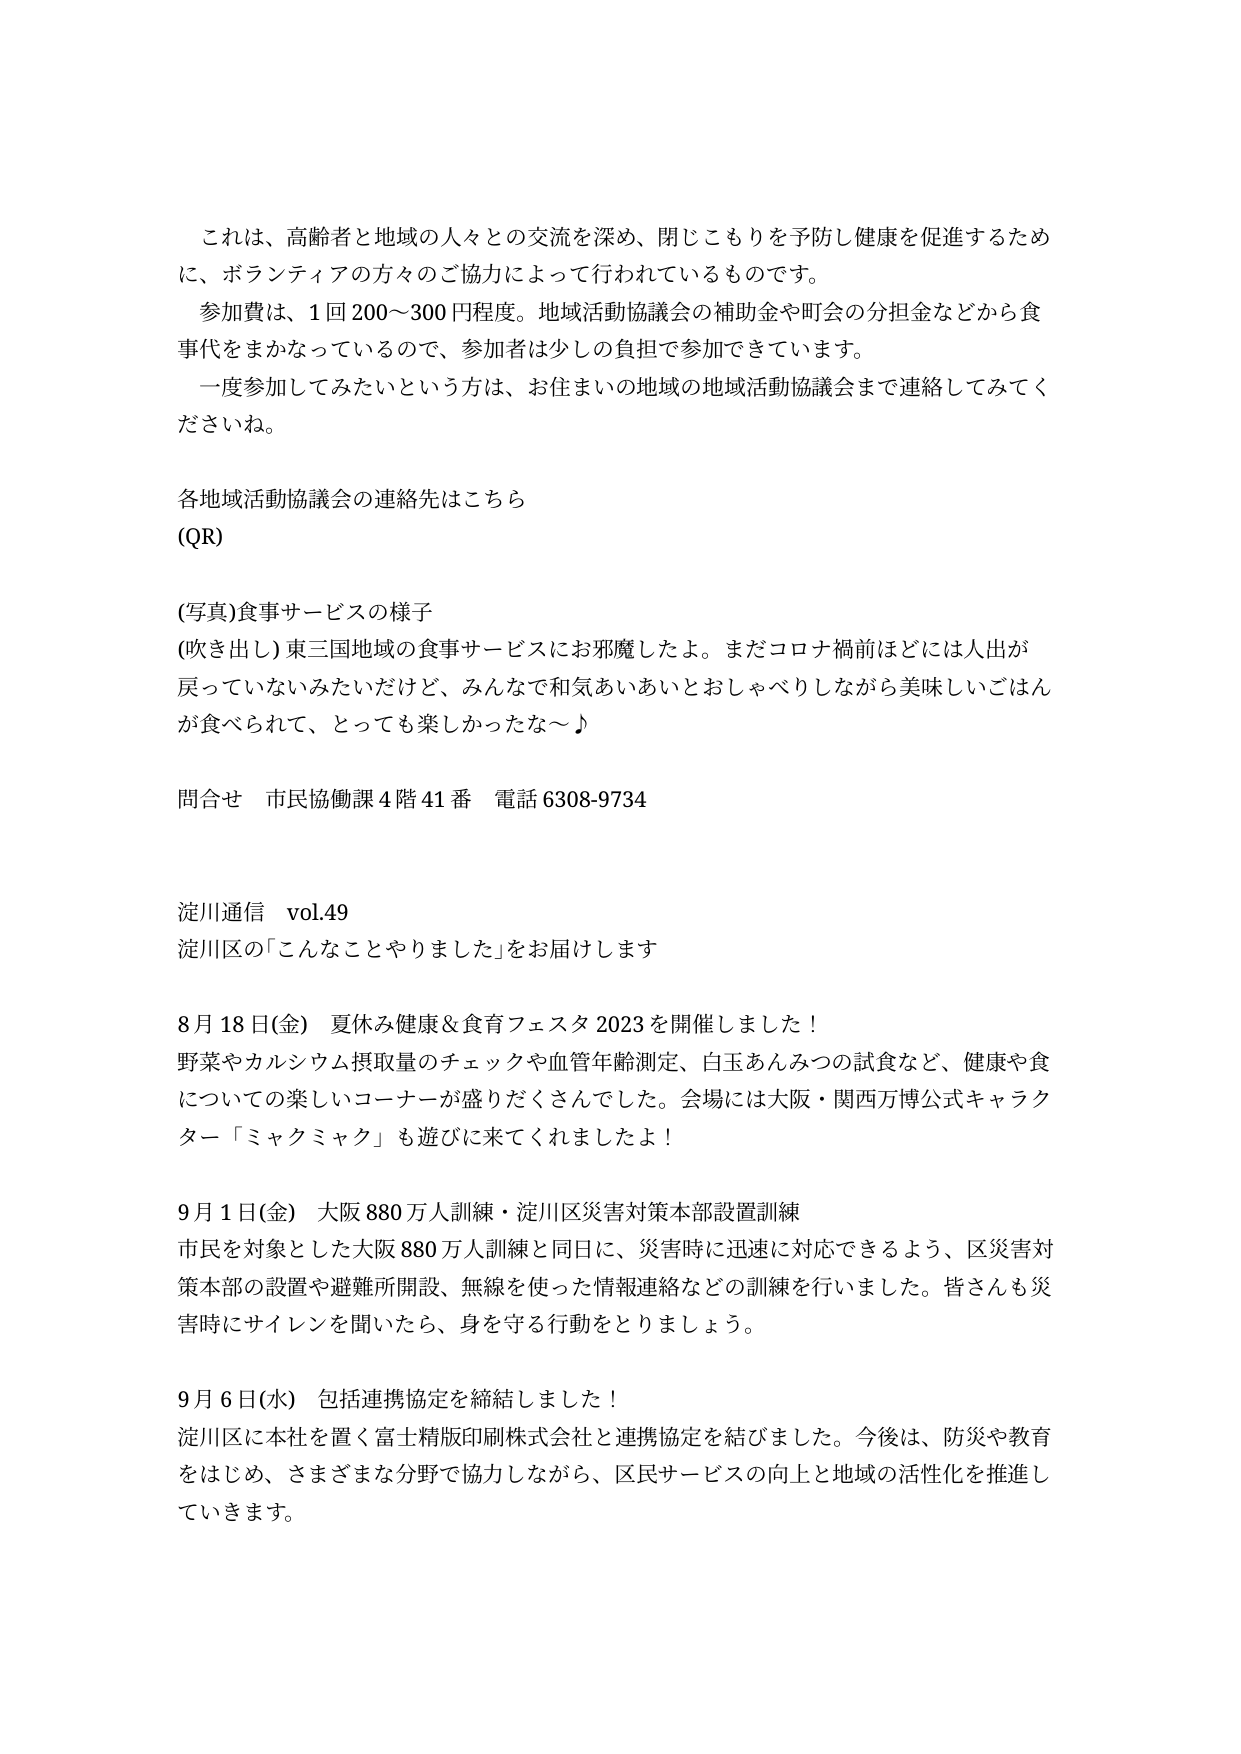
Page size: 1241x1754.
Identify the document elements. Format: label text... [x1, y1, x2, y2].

text 野菜やカルシウム摂取量のチェックや血管年齢測定、白玉あんみつの試食など、健康や食についての楽しいコーナーが盛りだくさんでした。会場には大阪・関西万博公式キャラクター「ミャクミャク」も遊びに来てくれましたよ！ [177, 1042, 1063, 1154]
text 8月18日(金) 夏休み健康＆食育フェスタ2023を開催しました！ [177, 1004, 1063, 1042]
text (QR) [177, 517, 1063, 554]
text (写真)食事サービスの様子 [177, 592, 1063, 629]
text 9月6日(水) 包括連携協定を締結しました！ [177, 1379, 1063, 1417]
text 淀川通信 vol.49 [177, 892, 1063, 929]
text 問合せ 市民協働課4階41番 電話6308-9734 [177, 779, 1063, 817]
text 各地域活動協議会の連絡先はこちら [177, 479, 1063, 517]
text (吹き出し) 東三国地域の食事サービスにお邪魔したよ。まだコロナ禍前ほどには人出が戻っていないみたいだけど、みんなで和気あいあいとおしゃべりしながら美味しいごはんが食べられて、とっても楽しかったな〜♪ [177, 629, 1063, 742]
text これは、高齢者と地域の人々との交流を深め、閉じこもりを予防し健康を促進するために、ボランティアの方々のご協力によって行われているものです。 [177, 217, 1063, 292]
text 一度参加してみたいという方は、お住まいの地域の地域活動協議会まで連絡してみてくださいね。 [177, 367, 1063, 442]
text 淀川区に本社を置く富士精版印刷株式会社と連携協定を結びました。今後は、防災や教育をはじめ、さまざまな分野で協力しながら、区民サービスの向上と地域の活性化を推進していきます。 [177, 1417, 1063, 1529]
text 参加費は、1回200〜300円程度。地域活動協議会の補助金や町会の分担金などから食事代をまかなっているので、参加者は少しの負担で参加できています。 [177, 292, 1063, 367]
text 市民を対象とした大阪880万人訓練と同日に、災害時に迅速に対応できるよう、区災害対策本部の設置や避難所開設、無線を使った情報連絡などの訓練を行いました。皆さんも災害時にサイレンを聞いたら、身を守る行動をとりましょう。 [177, 1229, 1063, 1342]
text 9月1日(金) 大阪880万人訓練・淀川区災害対策本部設置訓練 [177, 1192, 1063, 1229]
text 淀川区の｢こんなことやりました｣をお届けします [177, 929, 1063, 967]
